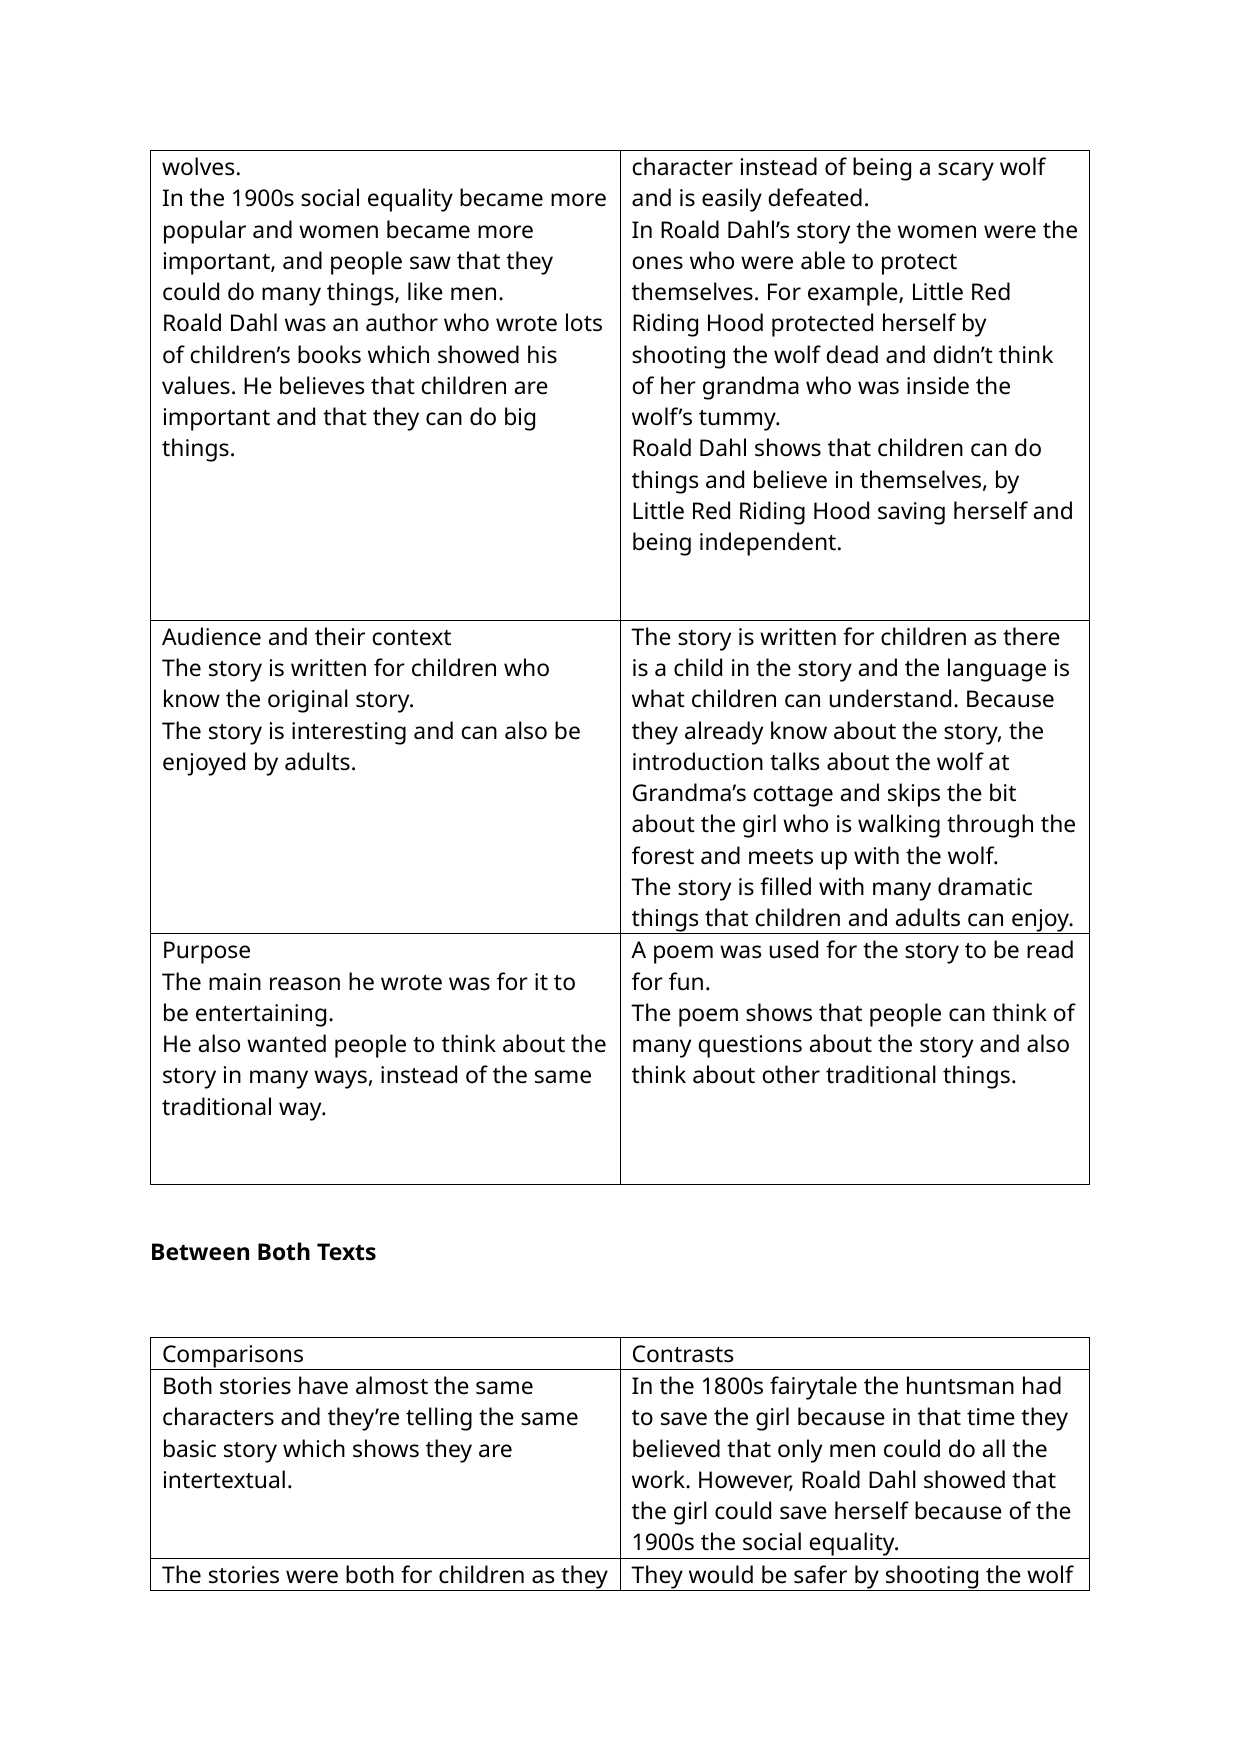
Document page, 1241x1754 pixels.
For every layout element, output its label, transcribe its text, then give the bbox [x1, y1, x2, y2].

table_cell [151, 151, 620, 620]
table_header Contrasts [621, 1338, 1089, 1369]
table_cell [151, 1559, 620, 1590]
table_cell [621, 1559, 1089, 1590]
table_cell A poem was used for the story to be read for fun. The poem shows that people can think of many questions about the story and also think about other traditional things. [621, 934, 1089, 1184]
table_cell The story is written for children as there is a child in the story and the language is what children can understand. Because they already know about the story, the introduction talks about the wolf at Grandma’s cottage and skips the bit about the girl who is walking through the forest and meets up with the wolf. The story is filled with many dramatic things that children and adults can enjoy. [621, 621, 1089, 933]
text Between Both Texts [150, 1236, 1090, 1267]
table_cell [621, 151, 1089, 620]
table_cell Both stories have almost the same characters and they’re telling the same basic story which shows they are intertextual. [151, 1370, 620, 1557]
table_cell Purpose The main reason he wrote was for it to be entertaining. He also wanted people to think about the story in many ways, instead of the same traditional way. [151, 934, 620, 1184]
table_cell In the 1800s fairytale the huntsman had to save the girl because in that time they believed that only men could do all the work. However, Roald Dahl showed that the girl could save herself because of the 1900s the social equality. [621, 1370, 1089, 1557]
table_header Comparisons [151, 1338, 620, 1369]
table_cell Audience and their context The story is written for children who know the original story. The story is interesting and can also be enjoyed by adults. [151, 621, 620, 933]
